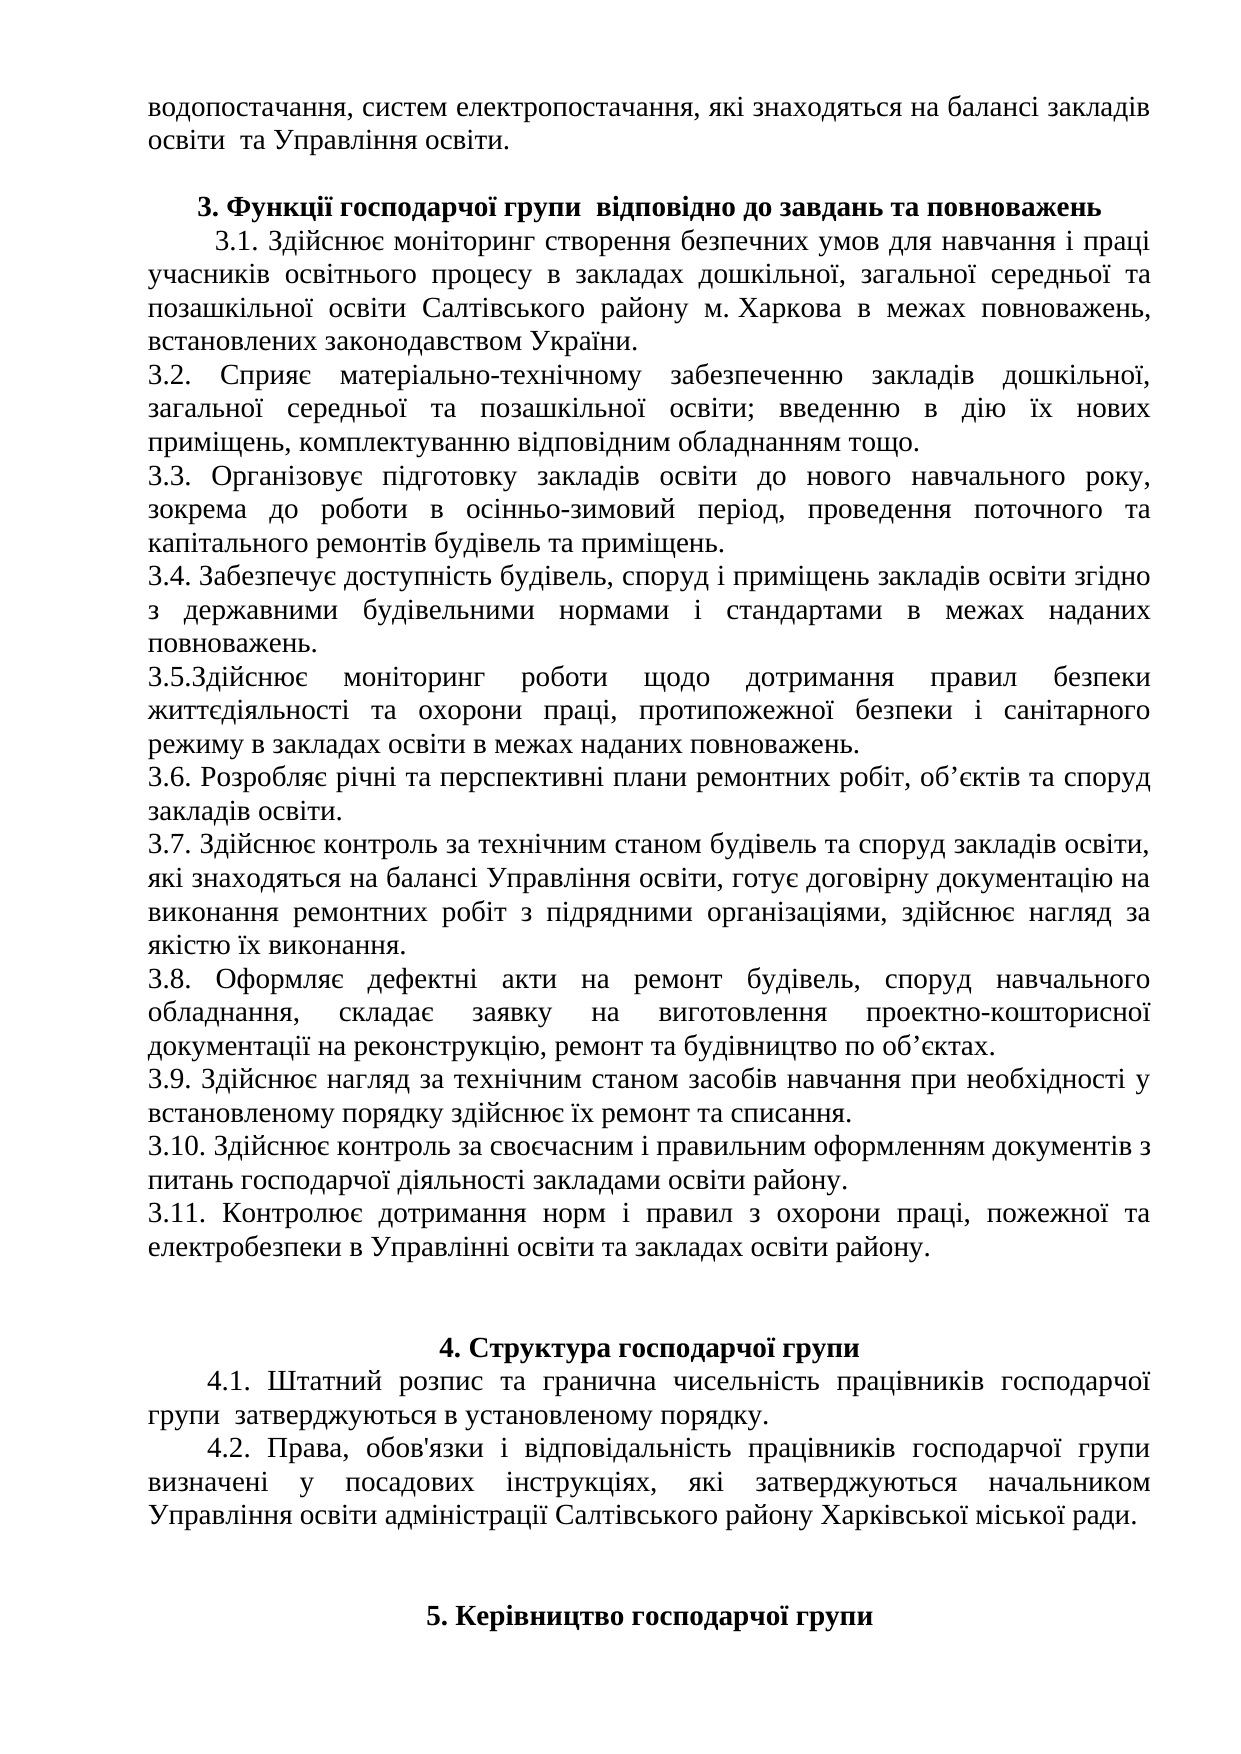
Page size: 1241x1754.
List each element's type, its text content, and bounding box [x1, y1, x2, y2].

text 3.11. Контролює дотримання норм і правил з охорони праці, пожежної та електробезпеки в Управлінні освіти та закладах освіти району. [148, 1196, 1152, 1263]
text 3.7. Здійснює контроль за технічним станом будівель та споруд закладів освіти, які знаходяться на балансі Управління освіти, готує договірну документацію на виконання ремонтних робіт з підрядними організаціями, здійснює нагляд за якістю їх виконання. [148, 827, 1152, 961]
text 4.2. Права, обов'язки і відповідальність працівників господарчої групи визначені у посадових інструкціях, які затверджуються начальником Управління освіти адміністрації Салтівського району Харківської міської ради. [148, 1430, 1152, 1531]
text 3.4. Забезпечує доступність будівель, споруд і приміщень закладів освіти згідно з державними будівельними нормами і стандартами в межах наданих повноважень. [148, 558, 1152, 659]
text 3.1. Здійснює моніторинг створення безпечних умов для навчання і праці учасників освітнього процесу в закладах дошкільної, загальної середньої та позашкільної освіти Салтівського району м. Харкова в межах повноважень, встановлених законодавством України. [148, 223, 1152, 357]
text 5. Керівництво господарчої групи [148, 1598, 1152, 1632]
text 4. Структура господарчої групи [148, 1330, 1152, 1363]
text 3.3. Організовує підготовку закладів освіти до нового навчального року, зокрема до роботи в осінньо-зимовий період, проведення поточного та капітального ремонтів будівель та приміщень. [148, 458, 1152, 558]
text 3.2. Сприяє матеріально-технічному забезпеченню закладів дошкільної, загальної середньої та позашкільної освіти; введенню в дію їх нових приміщень, комплектуванню відповідним обладнанням тощо. [148, 357, 1152, 458]
text 3.10. Здійснює контроль за своєчасним і правильним оформленням документів з питань господарчої діяльності закладами освіти району. [148, 1128, 1152, 1196]
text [148, 89, 1152, 156]
text 3.8. Оформляє дефектні акти на ремонт будівель, споруд навчального обладнання, складає заявку на виготовлення проектно-кошторисної документації на реконструкцію, ремонт та будівництво по об’єктах. [148, 961, 1152, 1061]
text 4.1. Штатний розпис та гранична чисельність працівників господарчої групи затверджуються в установленому порядку. [148, 1363, 1152, 1430]
text 3. Функції господарчої групи відповідно до завдань та повноважень [148, 189, 1152, 223]
text 3.5.Здійснює моніторинг роботи щодо дотримання правил безпеки життєдіяльності та охорони праці, протипожежної безпеки і санітарного режиму в закладах освіти в межах наданих повноважень. [148, 659, 1152, 759]
text 3.6. Розробляє річні та перспективні плани ремонтних робіт, об’єктів та споруд закладів освіти. [148, 759, 1152, 827]
text 3.9. Здійснює нагляд за технічним станом засобів навчання при необхідності у встановленому порядку здійснює їх ремонт та списання. [148, 1061, 1152, 1128]
